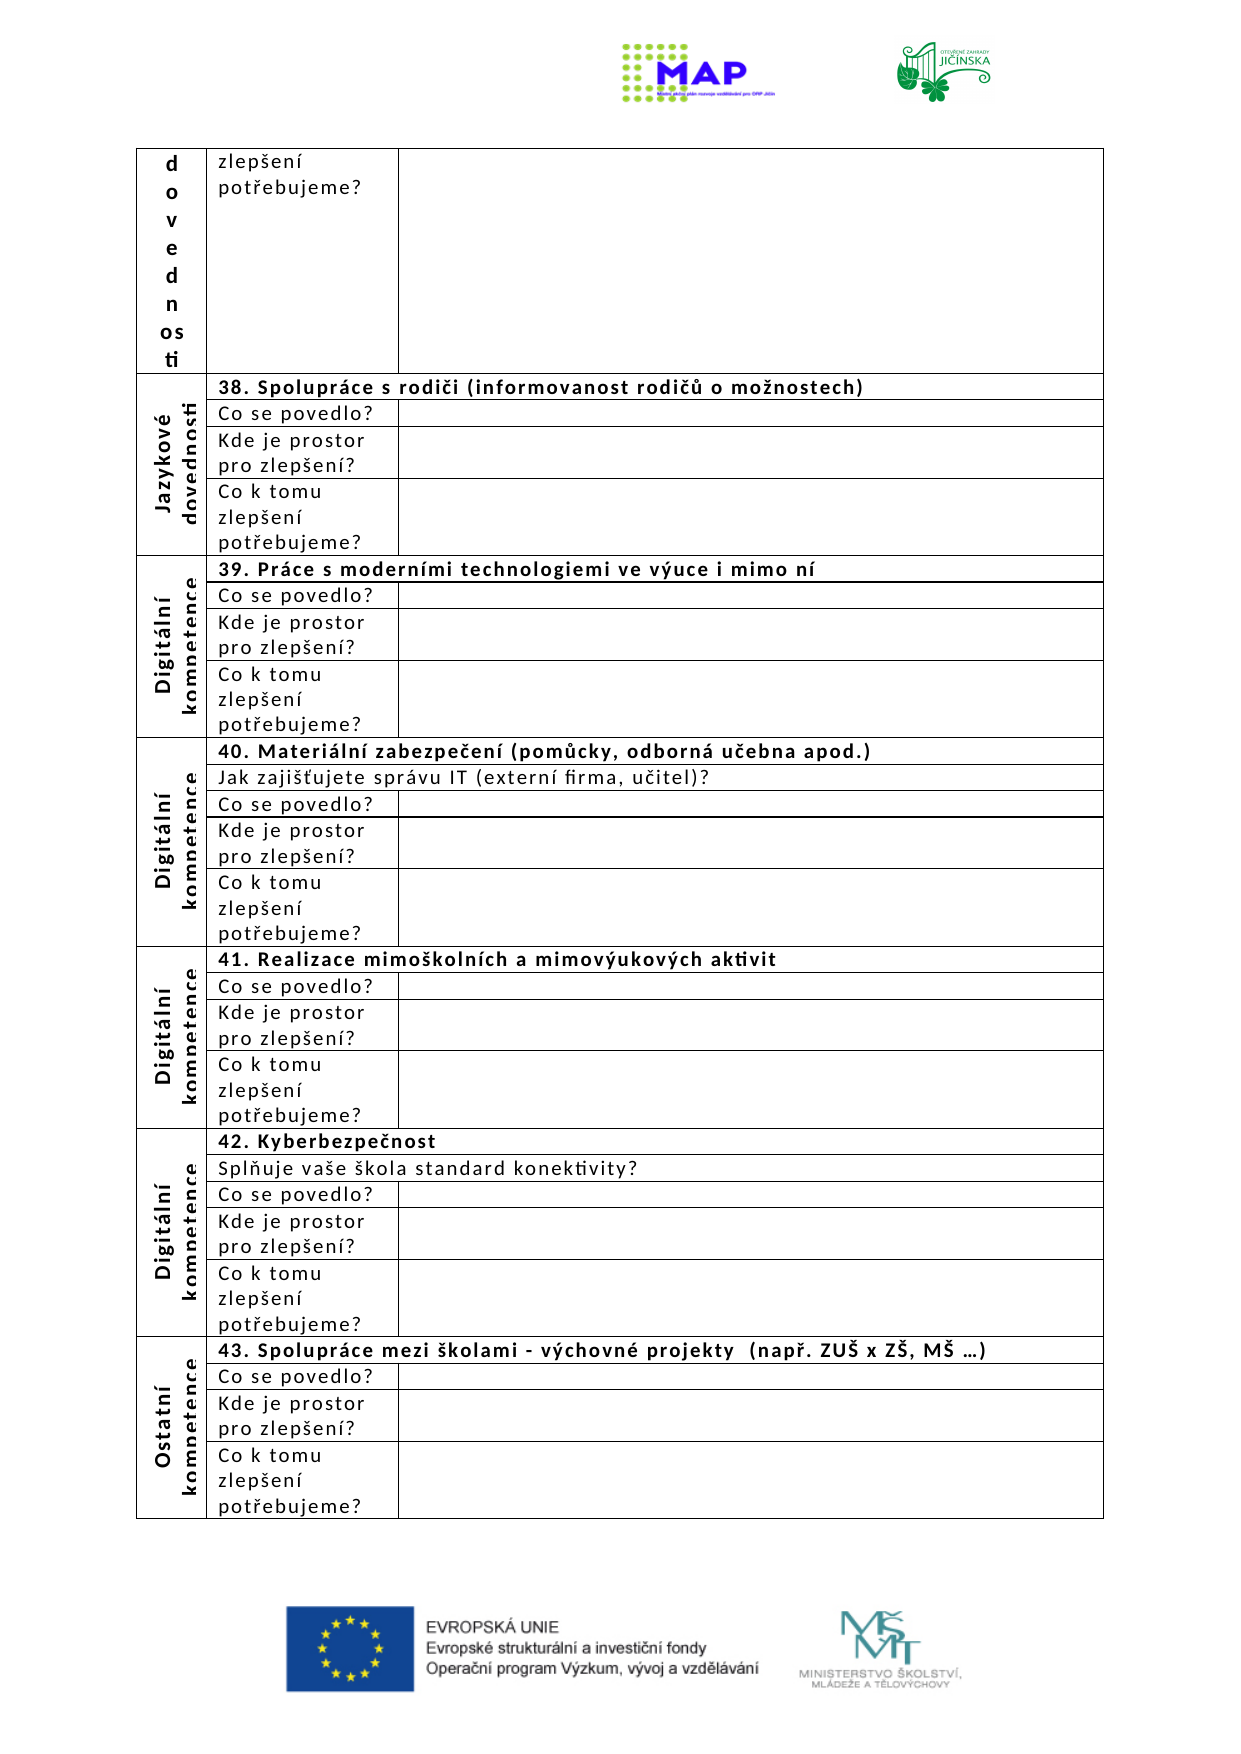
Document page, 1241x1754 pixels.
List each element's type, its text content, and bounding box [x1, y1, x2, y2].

table_cell Digitální kompetence [137, 947, 206, 1128]
table_cell Kde je prostor pro zlepšení? [207, 1390, 398, 1441]
table_cell [399, 1260, 1103, 1336]
picture [894, 35, 995, 104]
table_cell Co k tomu zlepšení potřebujeme? [207, 479, 398, 555]
table_cell [399, 1364, 1103, 1389]
table_cell Co se povedlo? [207, 400, 398, 426]
table_cell [399, 1390, 1103, 1441]
table_cell [399, 869, 1103, 946]
table_cell Kde je prostor pro zlepšení? [207, 818, 398, 868]
table_cell Digitální kompetence [137, 1129, 206, 1336]
table_cell Kde je prostor pro zlepšení? [207, 609, 398, 660]
table_cell 42. Kyberbezpečnost [207, 1129, 1103, 1154]
table_cell [399, 661, 1103, 737]
table_cell [399, 1182, 1103, 1207]
table_cell Co se povedlo? [207, 583, 398, 608]
table_cell Kde je prostor pro zlepšení? [207, 1000, 398, 1050]
table_cell [399, 609, 1103, 660]
table_cell Kde je prostor pro zlepšení? [207, 1208, 398, 1259]
table_cell 43. Spolupráce mezi školami - výchovné projekty (např. ZUŠ x ZŠ, MŠ …) [207, 1337, 1103, 1363]
table_cell [399, 400, 1103, 426]
table_cell Digitální kompetence [137, 556, 206, 737]
table_cell [399, 791, 1103, 816]
table_cell [399, 973, 1103, 998]
table_cell [399, 149, 1103, 373]
table_cell [399, 1000, 1103, 1050]
table_cell Splňuje vaše škola standard konektivity? [207, 1155, 1103, 1181]
picture [242, 1565, 999, 1734]
table_cell [399, 479, 1103, 555]
table_cell Co se povedlo? [207, 1364, 398, 1389]
table_cell Co k tomu zlepšení potřebujeme? [207, 149, 398, 373]
table_cell Ostatní kompetence sport umění aj. [137, 1337, 206, 1518]
table_cell [399, 583, 1103, 608]
table_cell [399, 1208, 1103, 1259]
table_cell Kde je prostor pro zlepšení? [207, 427, 398, 478]
table_cell Co se povedlo? [207, 973, 398, 998]
table_cell Co k tomu zlepšení potřebujeme? [207, 1051, 398, 1128]
table_cell [399, 1442, 1103, 1518]
table_cell Co k tomu zlepšení potřebujeme? [207, 1260, 398, 1336]
table_cell Co se povedlo? [207, 791, 398, 816]
table_cell Co k tomu zlepšení potřebujeme? [207, 869, 398, 946]
table_cell [399, 818, 1103, 868]
table_cell 39. Práce s moderními technologiemi ve výuce i mimo ní [207, 556, 1103, 581]
table_cell [399, 1051, 1103, 1128]
table_cell Co k tomu zlepšení potřebujeme? [207, 661, 398, 737]
table_cell Digitální kompetence [137, 738, 206, 946]
table_cell 40. Materiální zabezpečení (pomůcky, odborná učebna apod.) [207, 738, 1103, 763]
picture [616, 43, 786, 103]
table_cell Jazykové dovednosti [137, 374, 206, 555]
table_cell Co k tomu zlepšení potřebujeme? [207, 1442, 398, 1518]
table_cell [399, 427, 1103, 478]
table_cell 38. Spolupráce s rodiči (informovanost rodičů o možnostech) [207, 374, 1103, 399]
table_cell Co se povedlo? [207, 1182, 398, 1207]
table_cell 41. Realizace mimoškolních a mimovýukových aktivit [207, 947, 1103, 972]
table_cell Jak zajišťujete správu IT (externí firma, učitel)? [207, 765, 1103, 790]
